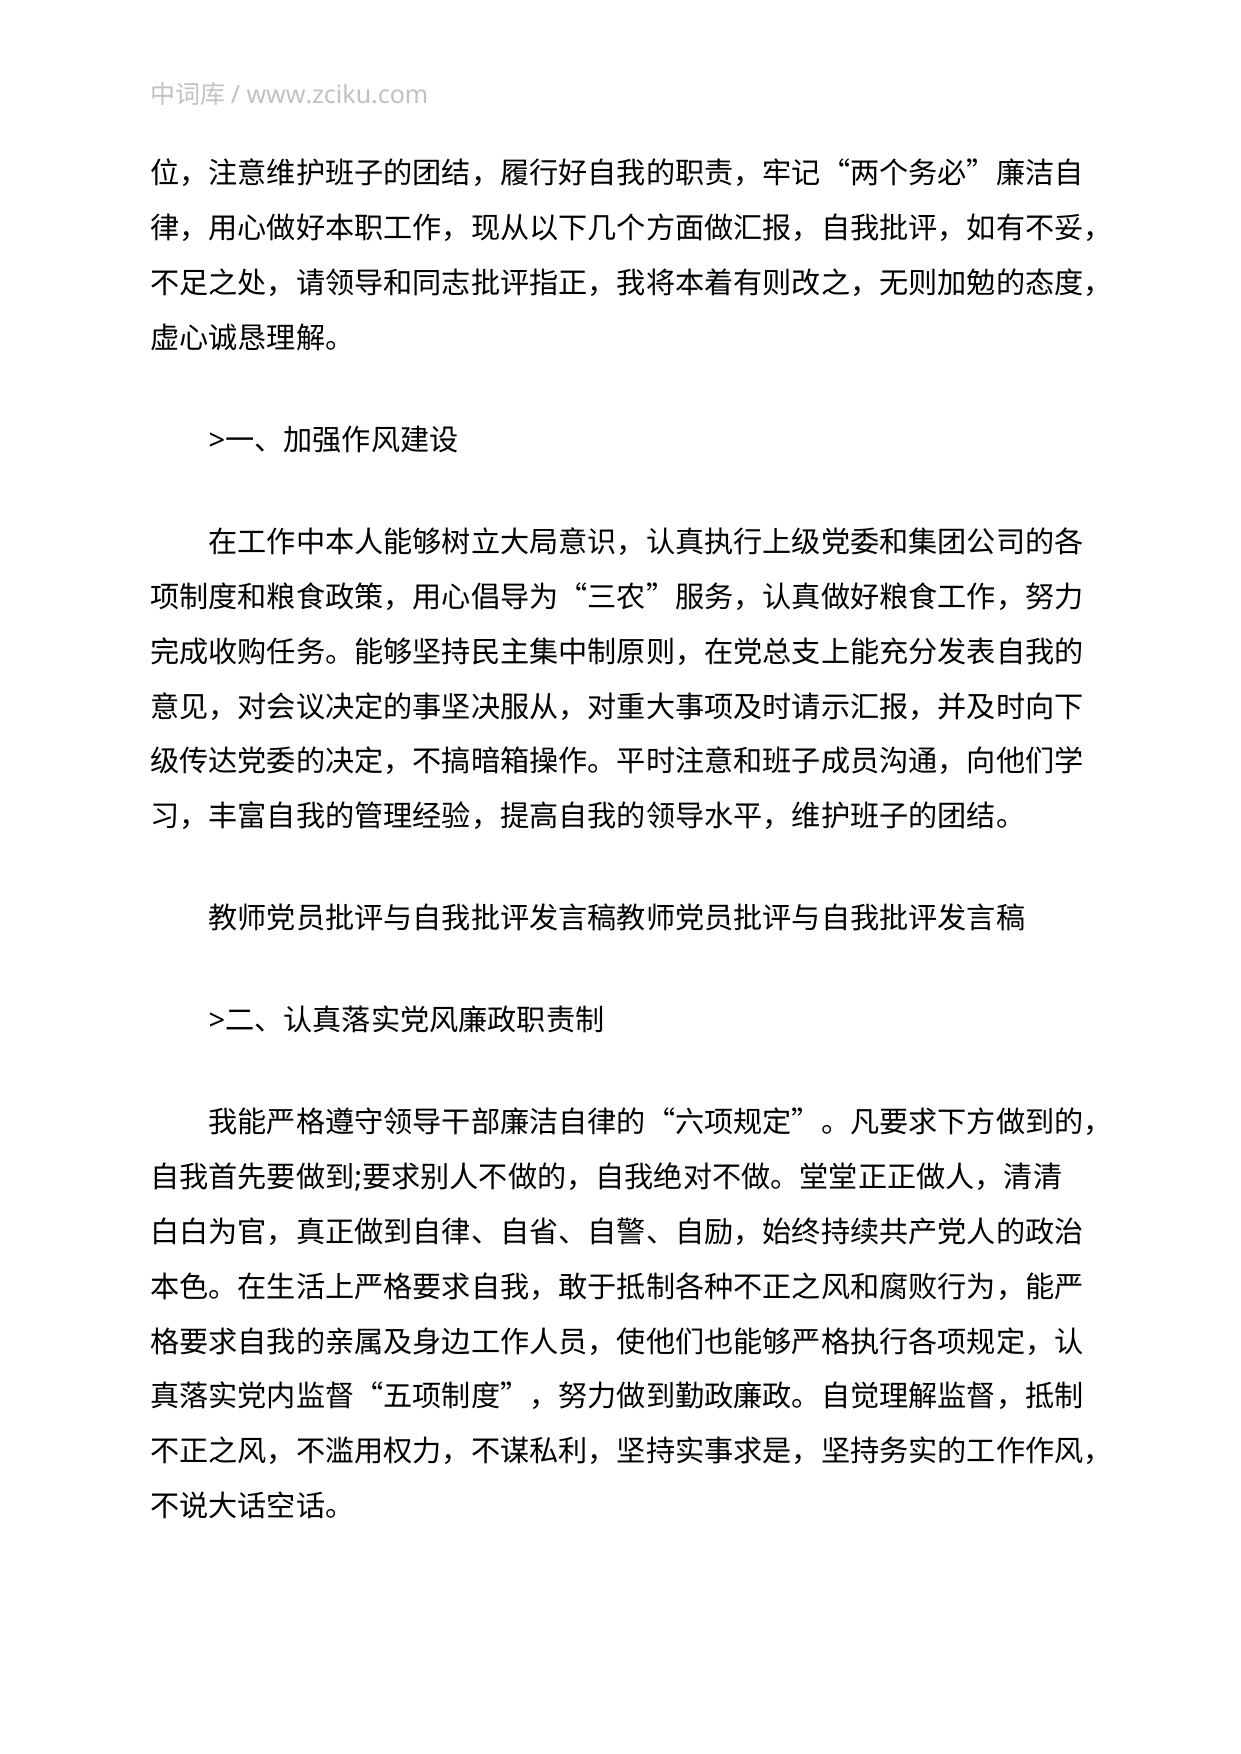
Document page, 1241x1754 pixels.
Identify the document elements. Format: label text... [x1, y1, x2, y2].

text >一、加强作风建设 [150, 416, 1090, 459]
text >二、认真落实党风廉政职责制 [150, 996, 1090, 1039]
text 在工作中本人能够树立大局意识，认真执行上级党委和集团公司的各项制度和粮食政策，用心倡导为“三农”服务，认真做好粮食工作，努力完成收购任务。能够坚持民主集中制原则，在党总支上能充分发表自我的意见，对会议决定的事坚决服从，对重大事项及时请示汇报，并及时向下级传达党委的决定，不搞暗箱操作。平时注意和班子成员沟通，向他们学习，丰富自我的管理经验，提高自我的领导水平，维护班子的团结。 [150, 518, 1090, 835]
text 我能严格遵守领导干部廉洁自律的“六项规定”。凡要求下方做到的，自我首先要做到;要求别人不做的，自我绝对不做。堂堂正正做人，清清白白为官，真正做到自律、自省、自警、自励，始终持续共产党人的政治本色。在生活上严格要求自我，敢于抵制各种不正之风和腐败行为，能严格要求自我的亲属及身边工作人员，使他们也能够严格执行各项规定，认真落实党内监督“五项制度”，努力做到勤政廉政。自觉理解监督，抵制不正之风，不滥用权力，不谋私利，坚持实事求是，坚持务实的工作作风，不说大话空话。 [150, 1098, 1090, 1525]
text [150, 150, 1090, 357]
text 教师党员批评与自我批评发言稿教师党员批评与自我批评发言稿 [150, 895, 1090, 937]
